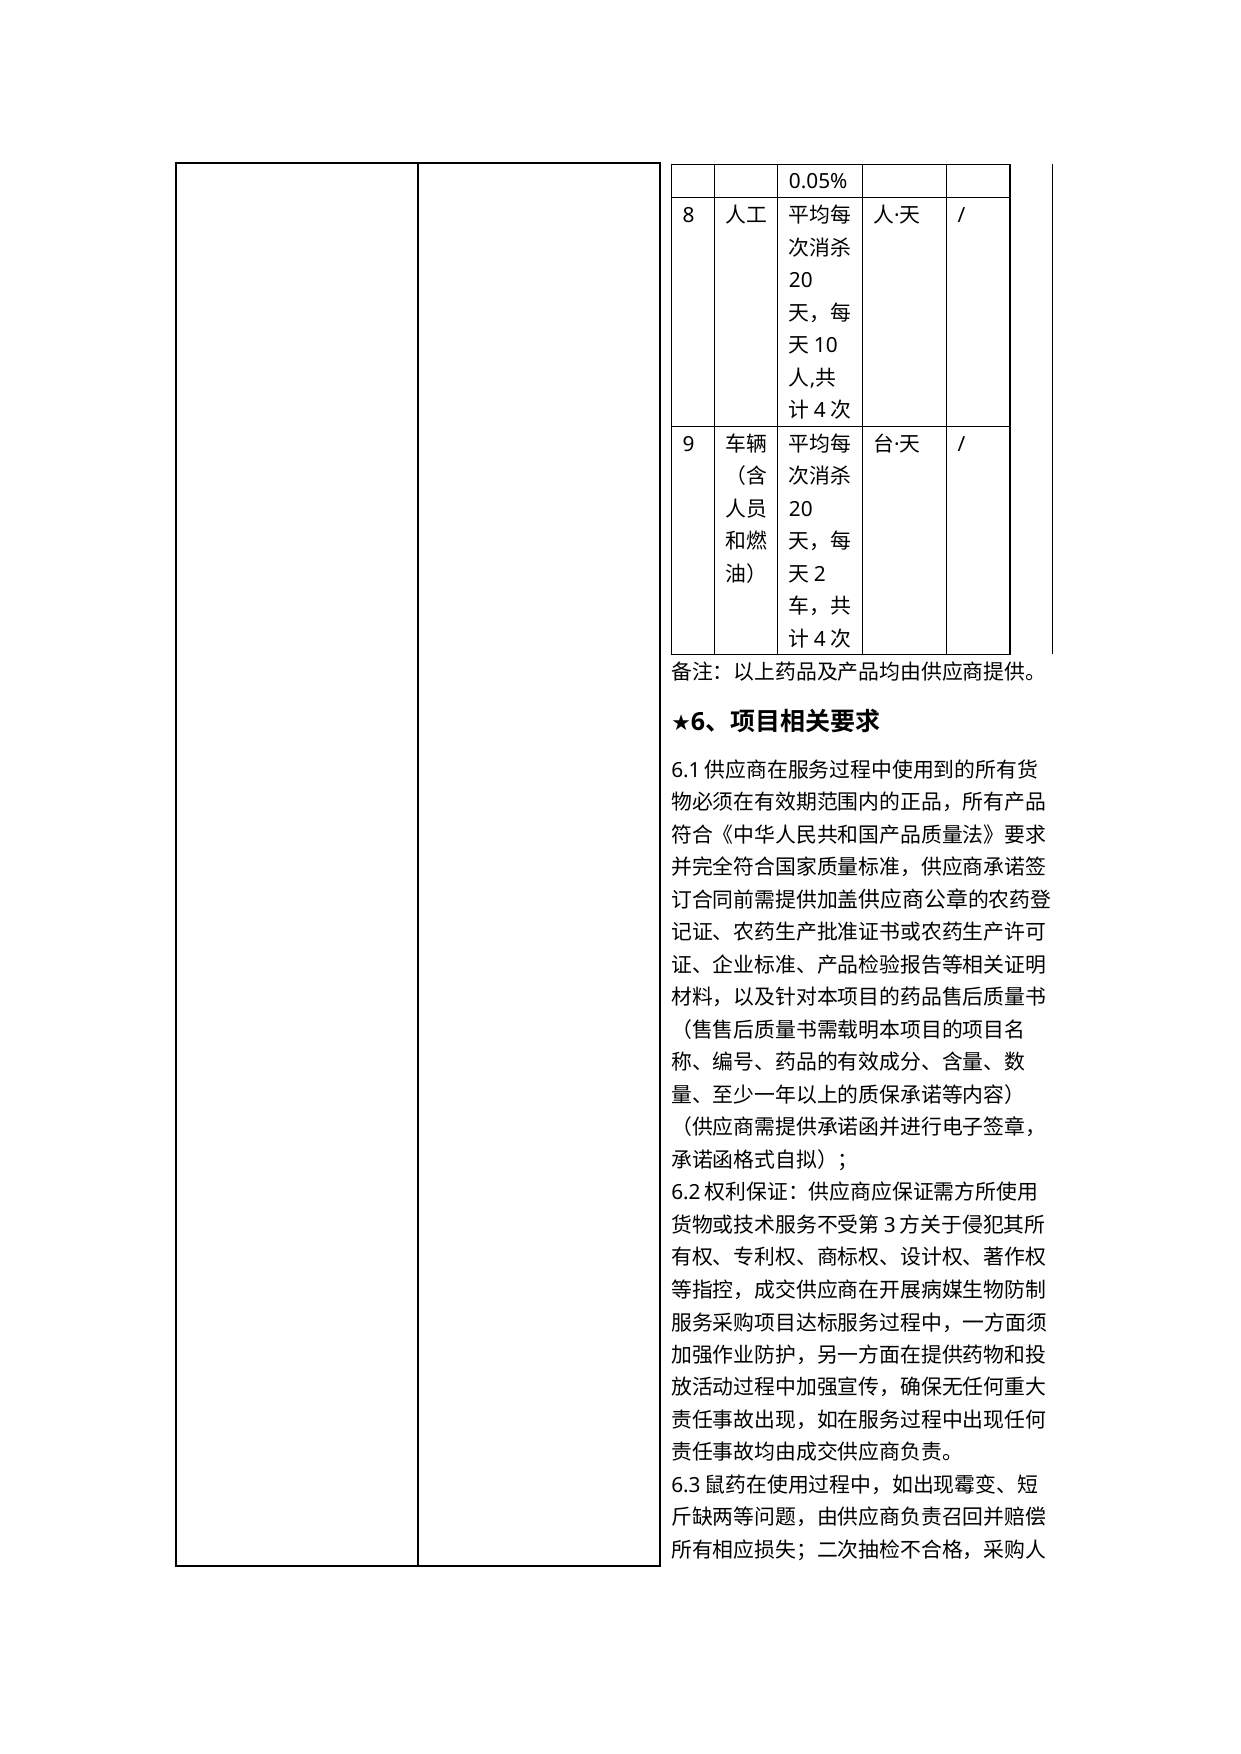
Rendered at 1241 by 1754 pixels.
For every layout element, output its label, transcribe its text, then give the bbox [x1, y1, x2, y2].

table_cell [661, 162, 1064, 1565]
table_cell [419, 164, 659, 1565]
table_cell 1 [177, 164, 417, 1565]
